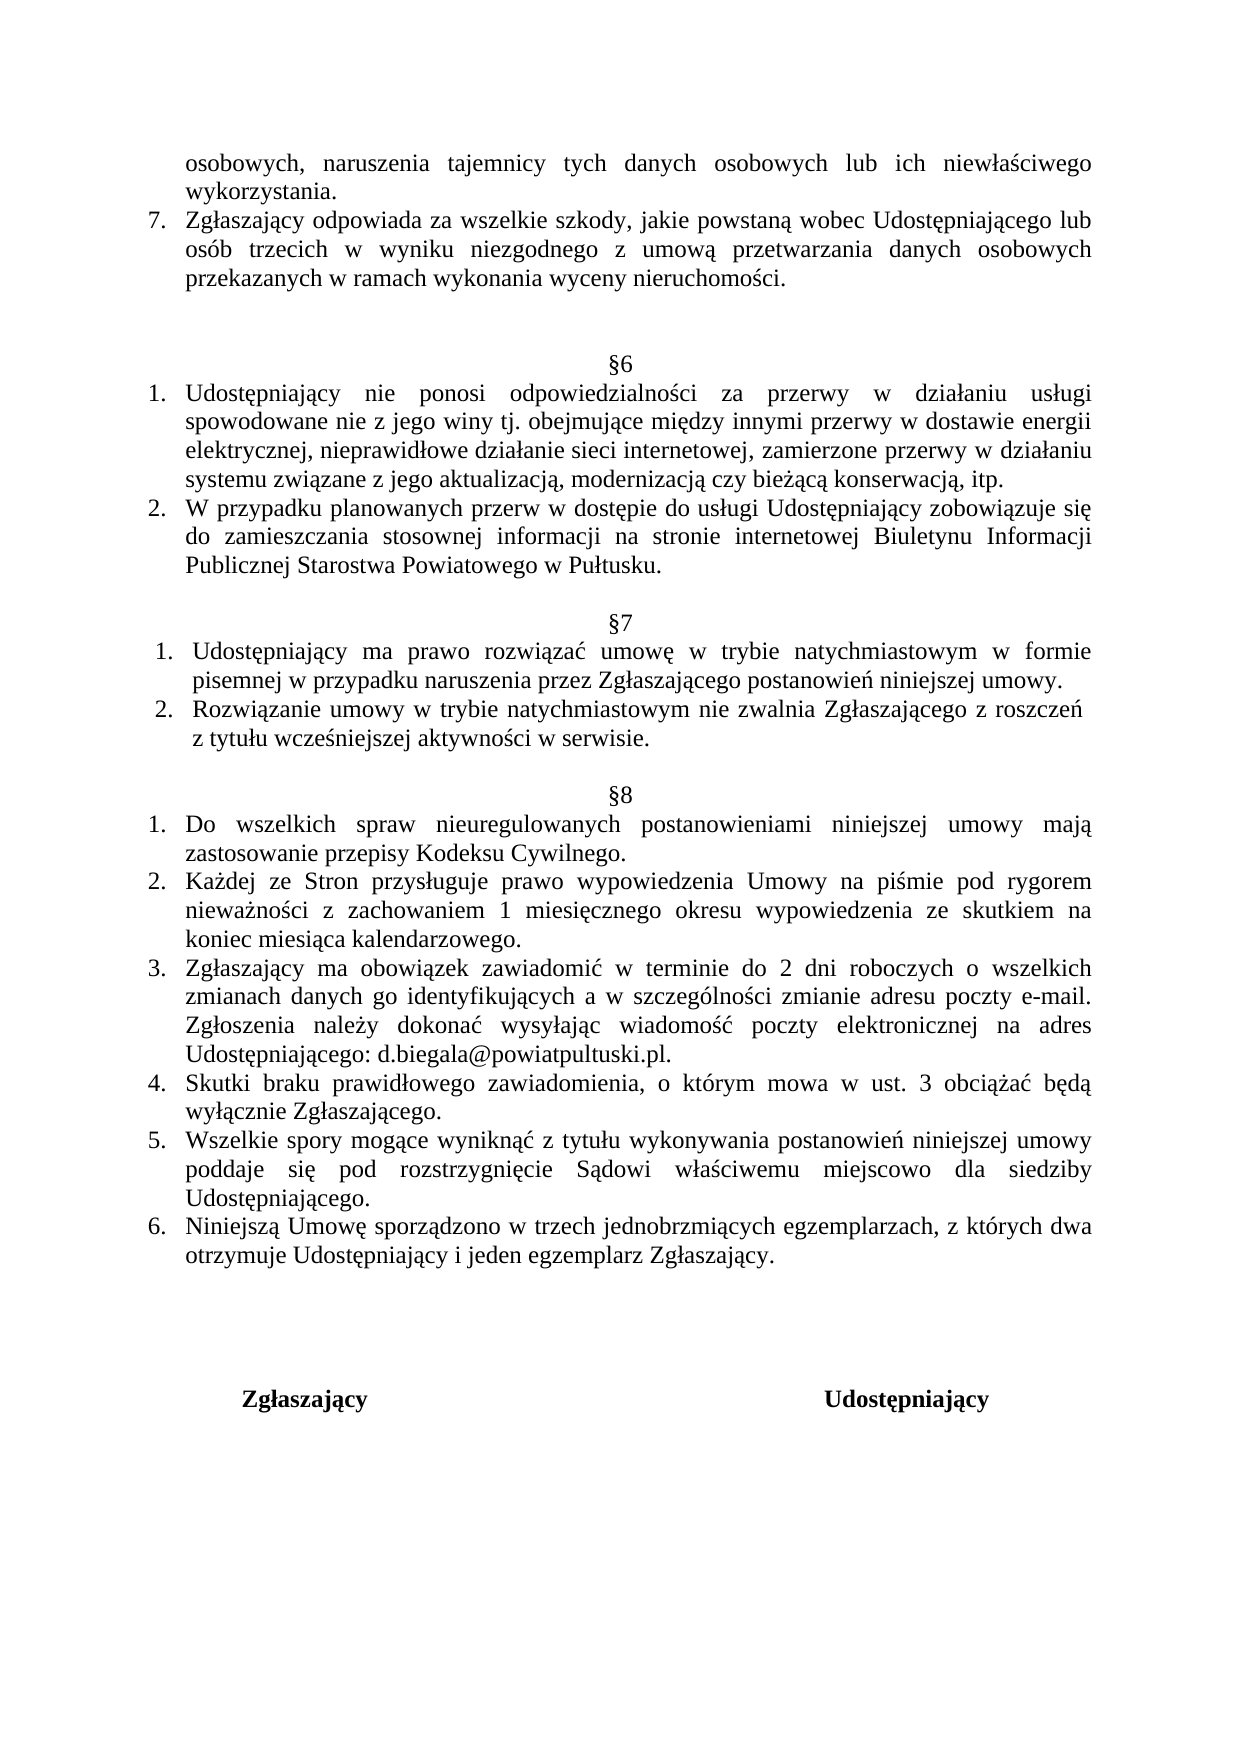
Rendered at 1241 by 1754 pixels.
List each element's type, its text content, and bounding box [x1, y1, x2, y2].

list Rozwiązanie umowy w trybie natychmiastowym nie zwalnia Zgłaszającego z roszczeń z tytułu wcześniejszej aktywności w serwisie. [154, 694, 1093, 751]
text §8 [148, 780, 1093, 809]
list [148, 148, 1093, 205]
list Skutki braku prawidłowego zawiadomienia, o którym mowa w ust. 3 obciążać będą wyłącznie Zgłaszającego. [148, 1068, 1093, 1125]
list Każdej ze Stron przysługuje prawo wypowiedzenia Umowy na piśmie pod rygorem nieważności z zachowaniem 1 miesięcznego okresu wypowiedzenia ze skutkiem na koniec miesiąca kalendarzowego. [148, 866, 1093, 953]
list Do wszelkich spraw nieuregulowanych postanowieniami niniejszej umowy mają zastosowanie przepisy Kodeksu Cywilnego. [148, 809, 1093, 866]
list W przypadku planowanych przerw w dostępie do usługi Udostępniający zobowiązuje się do zamieszczania stosownej informacji na stronie internetowej Biuletynu Informacji Publicznej Starostwa Powiatowego w Pułtusku. [148, 493, 1093, 579]
list Udostępniający ma prawo rozwiązać umowę w trybie natychmiastowym w formie pisemnej w przypadku naruszenia przez Zgłaszającego postanowień niniejszej umowy. [154, 636, 1093, 694]
list Wszelkie spory mogące wyniknąć z tytułu wykonywania postanowień niniejszej umowy poddaje się pod rozstrzygnięcie Sądowi właściwemu miejscowo dla siedziby Udostępniającego. [148, 1125, 1093, 1211]
text §7 [148, 608, 1093, 636]
list Niniejszą Umowę sporządzono w trzech jednobrzmiących egzemplarzach, z których dwa otrzymuje Udostępniający i jeden egzemplarz Zgłaszający. [148, 1211, 1093, 1269]
list Zgłaszający ma obowiązek zawiadomić w terminie do 2 dni roboczych o wszelkich zmianach danych go identyfikujących a w szczególności zmianie adresu poczty e-mail. Zgłoszenia należy dokonać wysyłając wiadomość poczty elektronicznej na adres Udostępniającego: d.biegala@powiatpultuski.pl. [148, 953, 1093, 1068]
text Zgłaszający Udostępniający [148, 1384, 1093, 1413]
text §6 [148, 349, 1093, 378]
list Zgłaszający odpowiada za wszelkie szkody, jakie powstaną wobec Udostępniającego lub osób trzecich w wyniku niezgodnego z umową przetwarzania danych osobowych przekazanych w ramach wykonania wyceny nieruchomości. [148, 205, 1093, 291]
list Udostępniający nie ponosi odpowiedzialności za przerwy w działaniu usługi spowodowane nie z jego winy tj. obejmujące między innymi przerwy w dostawie energii elektrycznej, nieprawidłowe działanie sieci internetowej, zamierzone przerwy w działaniu systemu związane z jego aktualizacją, modernizacją czy bieżącą konserwacją, itp. [148, 378, 1093, 493]
